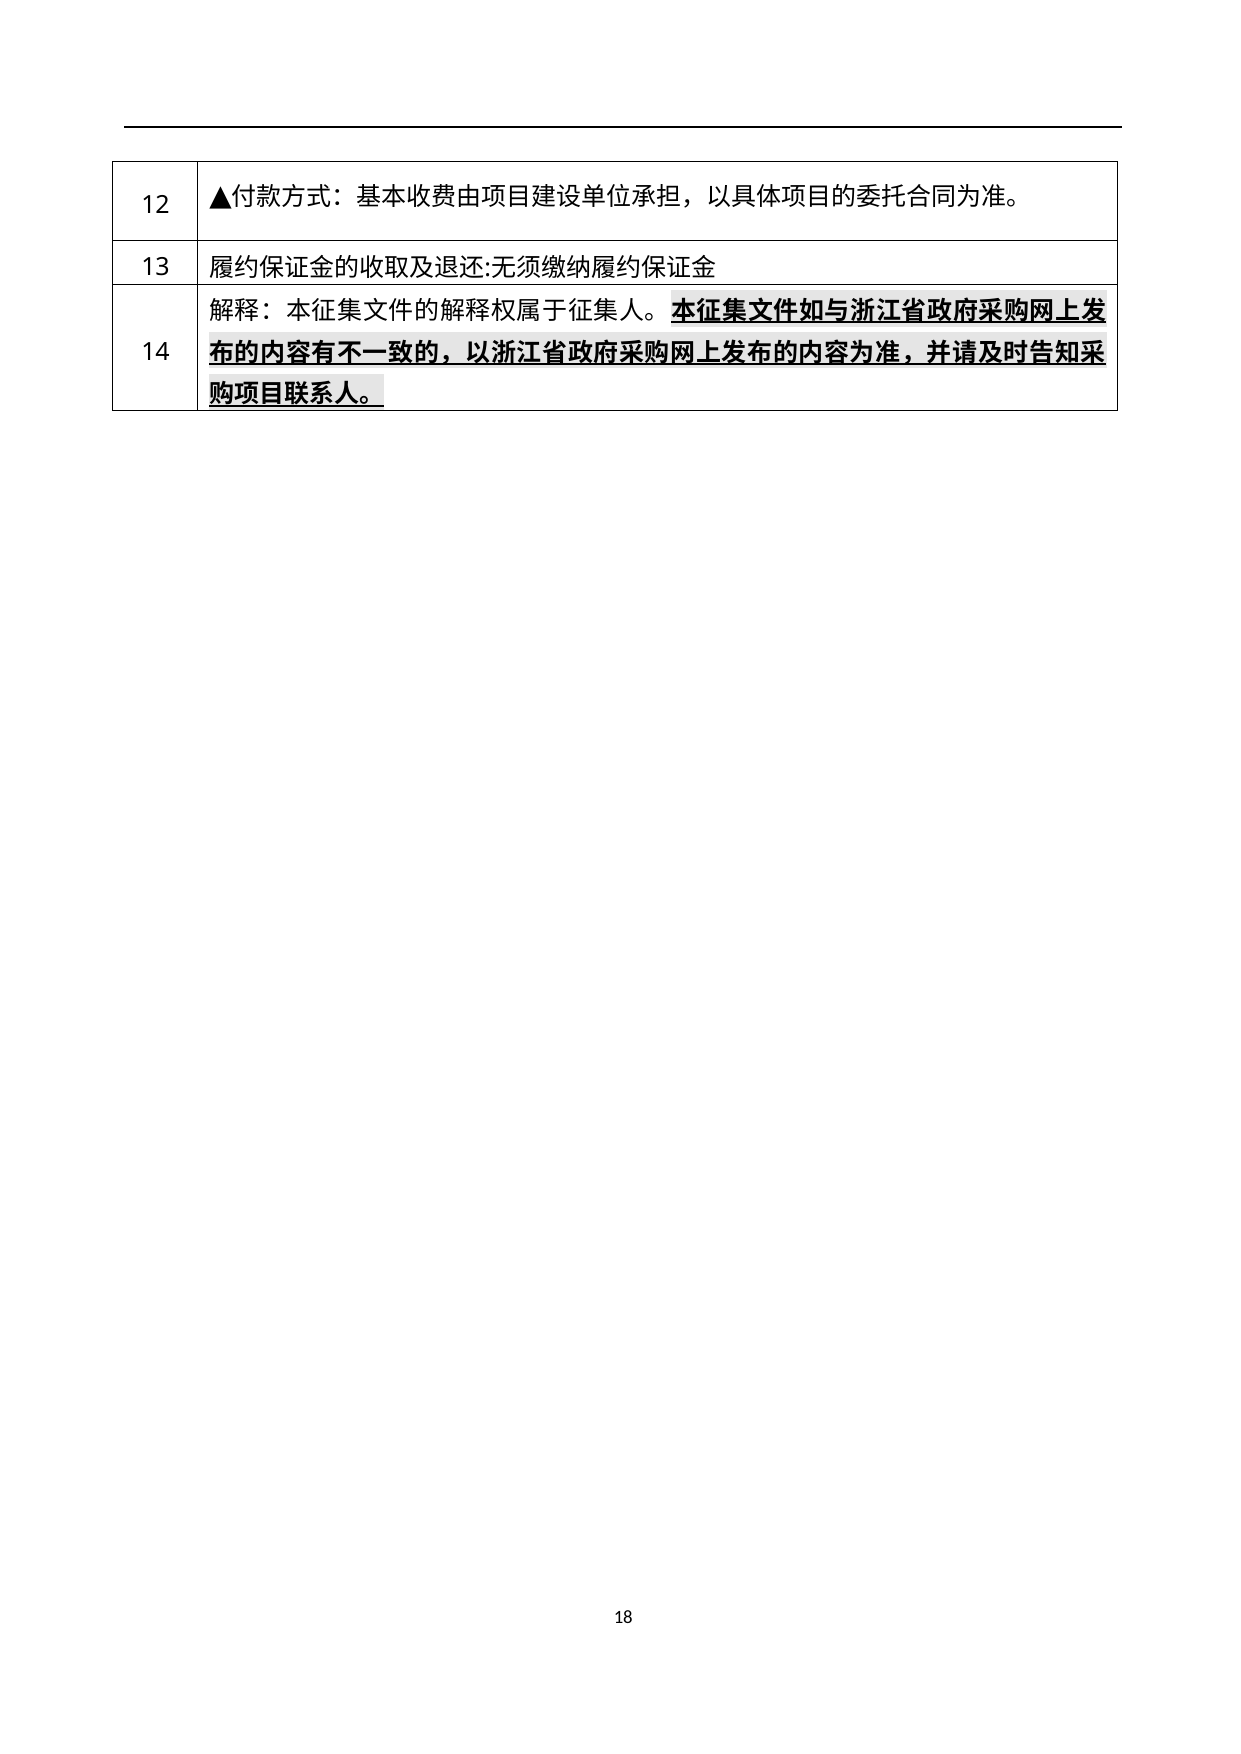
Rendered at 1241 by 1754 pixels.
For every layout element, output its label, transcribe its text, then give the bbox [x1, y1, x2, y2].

table_cell 13 [113, 241, 197, 284]
table_cell ▲付款方式：基本收费由项目建设单位承担，以具体项目的委托合同为准。 [198, 162, 1117, 240]
table_cell 14 [113, 285, 197, 410]
table_cell 履约保证金的收取及退还:无须缴纳履约保证金 [198, 241, 1117, 284]
table_cell 解释：本征集文件的解释权属于征集人。本征集文件如与浙江省政府采购网上发布的内容有不一致的，以浙江省政府采购网上发布的内容为准，并请及时告知采购项目联系人。 [198, 285, 1117, 410]
table_cell 12 [113, 162, 197, 240]
